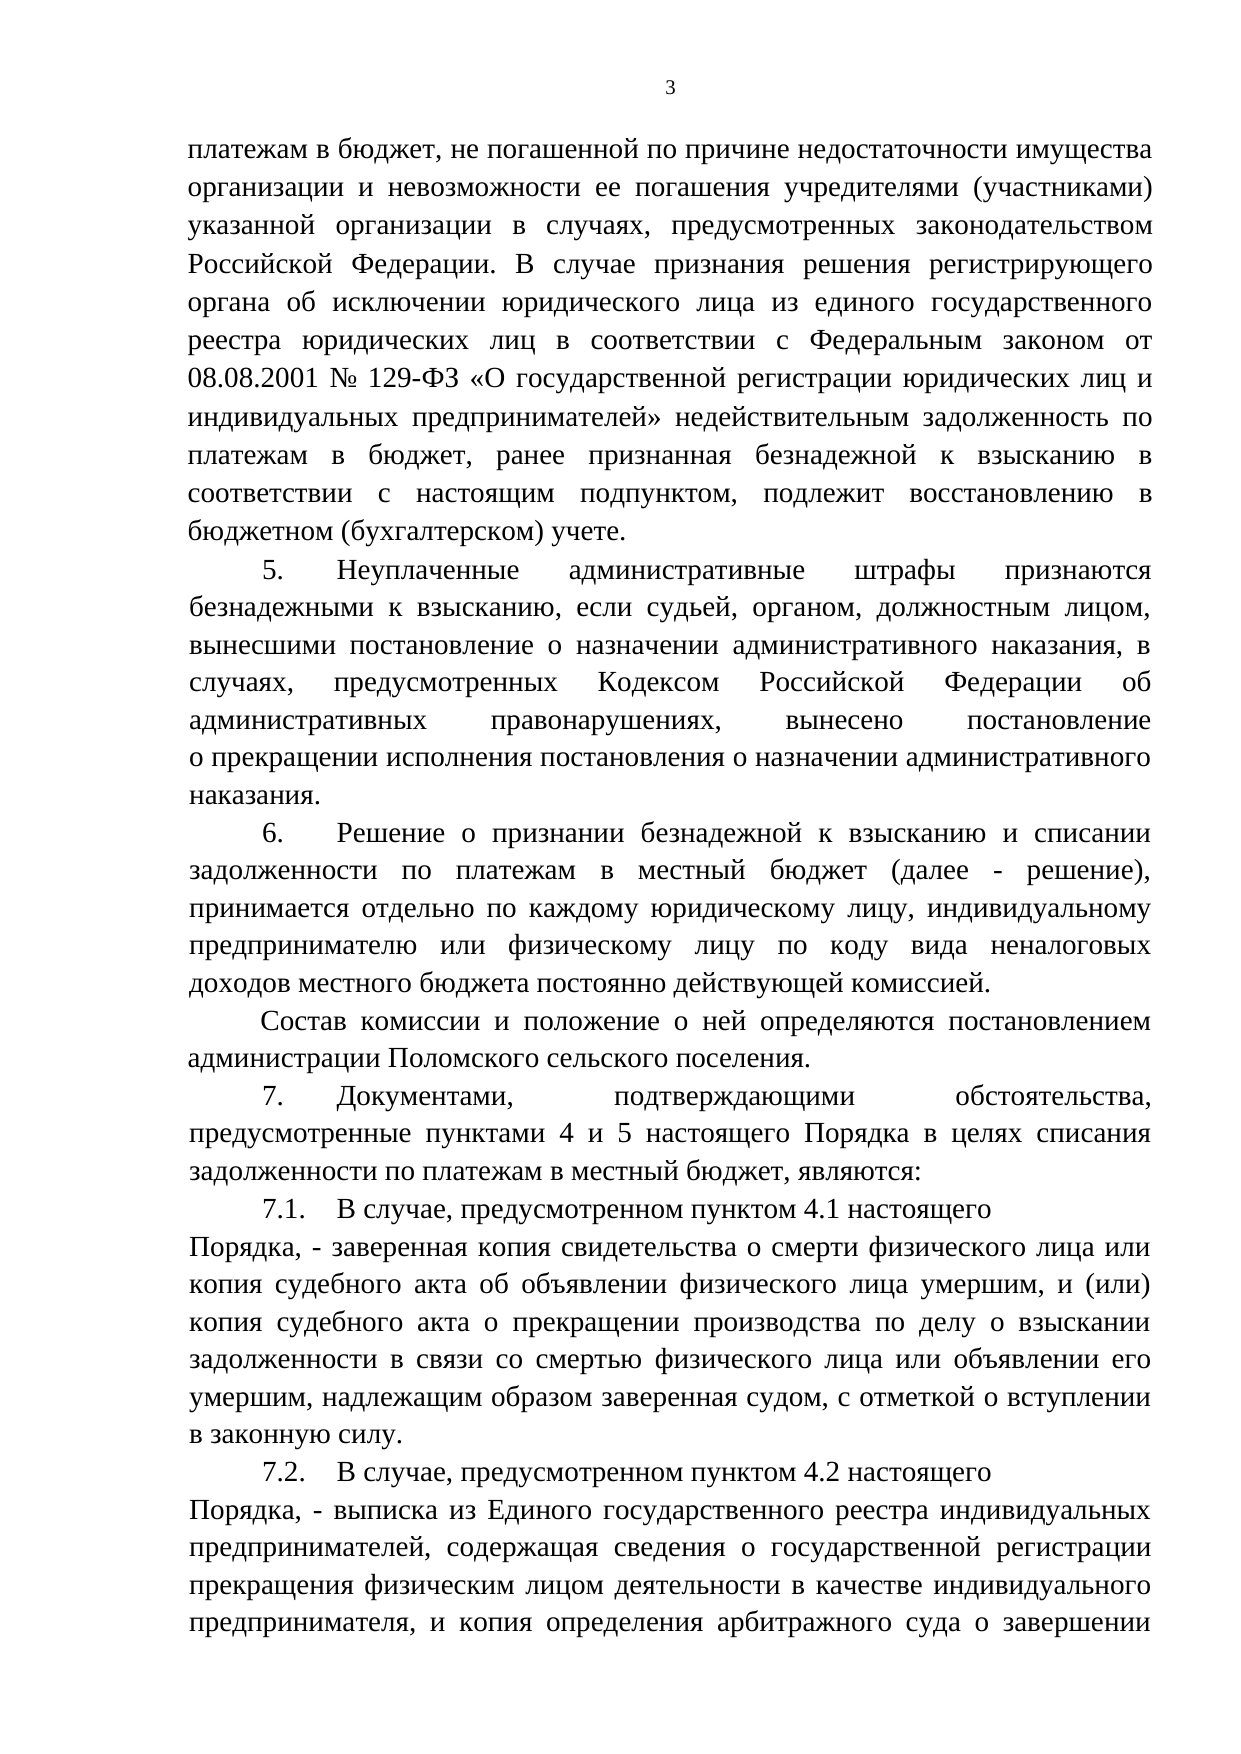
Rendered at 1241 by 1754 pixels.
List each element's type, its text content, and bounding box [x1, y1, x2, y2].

list Неуплаченные административные штрафы признаются безнадежными к взысканию, если судьей, органом, должностным лицом, вынесшими постановление о назначении административного наказания, в случаях, предусмотренных Кодексом Российской Федерации об административных правонарушениях, вынесено постановление о прекращении исполнения постановления о назначении административного наказания. [189, 552, 1152, 811]
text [189, 1492, 1152, 1638]
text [187, 131, 1153, 547]
list Документами, подтверждающими обстоятельства, предусмотренные пунктами 4 и 5 настоящего Порядка в целях списания задолженности по платежам в местный бюджет, являются: [189, 1078, 1152, 1187]
list Решение о признании безнадежной к взысканию и списании задолженности по платежам в местный бюджет (далее - решение), принимается отдельно по каждому юридическому лицу, индивидуальному предпринимателю или физическому лицу по коду вида неналоговых доходов местного бюджета постоянно действующей комиссией. [189, 815, 1152, 998]
text Состав комиссии и положение о ней определяются постановлением администрации Поломского сельского поселения. [187, 1003, 1152, 1074]
text Порядка, - заверенная копия свидетельства о смерти физического лица или копия судебного акта об объявлении физического лица умершим, и (или) копия судебного акта о прекращении производства по делу о взыскании задолженности в связи со смертью физического лица или объявлении его умершим, надлежащим образом заверенная судом, с отметкой о вступлении в законную силу. [189, 1229, 1152, 1450]
list В случае, предусмотренном пунктом 4.2 настоящего [189, 1454, 1152, 1487]
list В случае, предусмотренном пунктом 4.1 настоящего [189, 1191, 1152, 1224]
